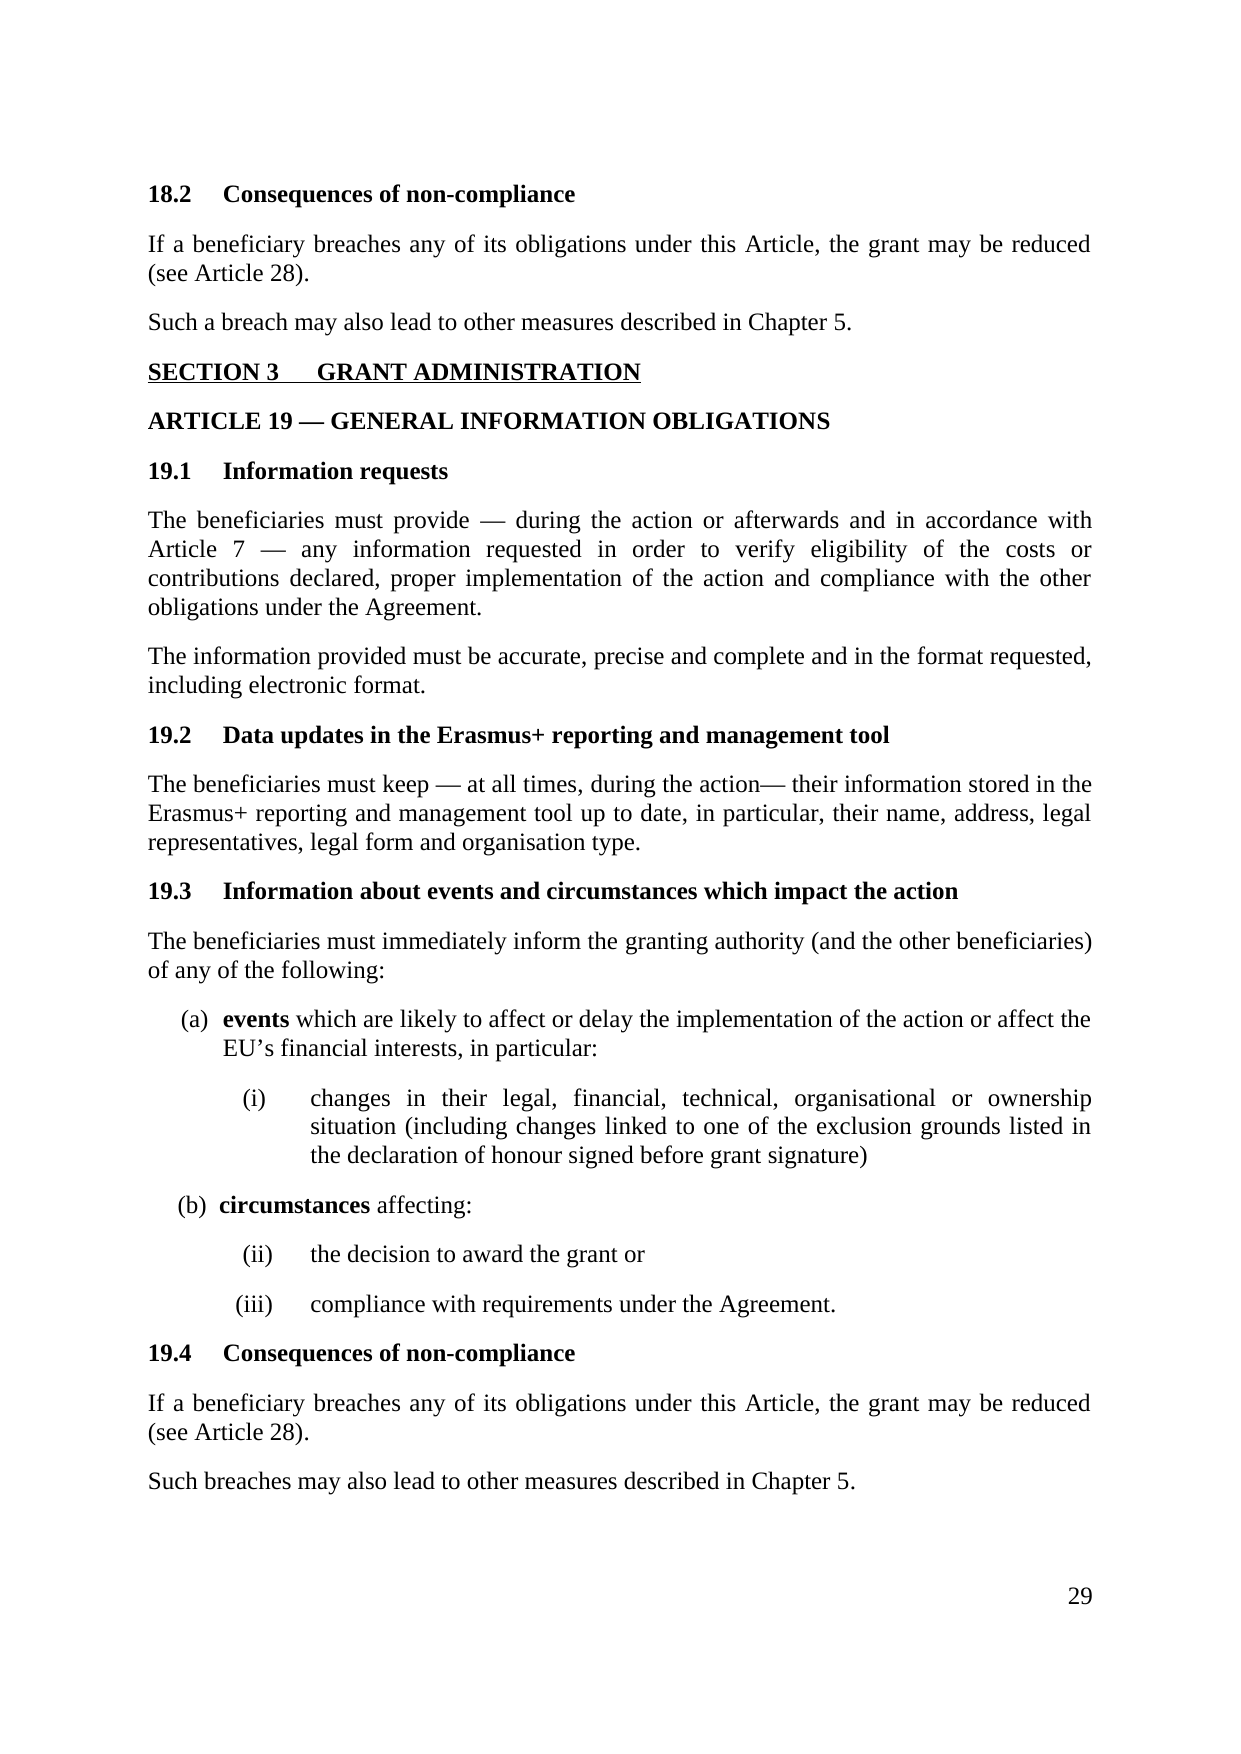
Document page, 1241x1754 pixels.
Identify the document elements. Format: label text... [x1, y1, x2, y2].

subtitle 19.2 Data updates in the Erasmus+ reporting and management tool [148, 720, 1092, 748]
text The information provided must be accurate, precise and complete and in the format requested, including electronic format. [148, 641, 1092, 699]
subtitle 19.1 Information requests [148, 456, 1092, 485]
text (b) circumstances affecting: [177, 1190, 1092, 1218]
text Such a breach may also lead to other measures described in Chapter 5. [148, 307, 1092, 336]
subtitle 19.4 Consequences of non-compliance [148, 1338, 1092, 1367]
text The beneficiaries must provide — during the action or afterwards and in accordance with Article 7 — any information requested in order to verify eligibility of the costs or contributions declared, proper implementation of the action and compliance with the other obligations under the Agreement. [148, 506, 1092, 621]
list compliance with requirements under the Agreement. [273, 1289, 1092, 1318]
text The beneficiaries must immediately inform the granting authority (and the other beneficiaries) of any of the following: [148, 926, 1092, 983]
text Such breaches may also lead to other measures described in Chapter 5. [148, 1466, 1092, 1495]
subtitle 19.3 Information about events and circumstances which impact the action [148, 876, 1092, 905]
list events which are likely to affect or delay the implementation of the action or affect the EU’s financial interests, in particular: [181, 1004, 1092, 1062]
text If a beneficiary breaches any of its obligations under this Article, the grant may be reduced (see Article 28). [148, 1388, 1092, 1446]
list changes in their legal, financial, technical, organisational or ownership situation (including changes linked to one of the exclusion grounds listed in the declaration of honour signed before grant signature) [266, 1083, 1092, 1169]
subtitle 18.2 Consequences of non-compliance [148, 179, 1092, 208]
list the decision to award the grant or [273, 1239, 1092, 1268]
subtitle SECTION 3 GRANT ADMINISTRATION [148, 357, 1092, 386]
text If a beneficiary breaches any of its obligations under this Article, the grant may be reduced (see Article 28). [148, 229, 1092, 286]
subtitle ARTICLE 19 — GENERAL INFORMATION OBLIGATIONS [148, 406, 1092, 435]
text The beneficiaries must keep — at all times, during the action— their information stored in the Erasmus+ reporting and management tool up to date, in particular, their name, address, legal representatives, legal form and organisation type. [148, 769, 1092, 856]
